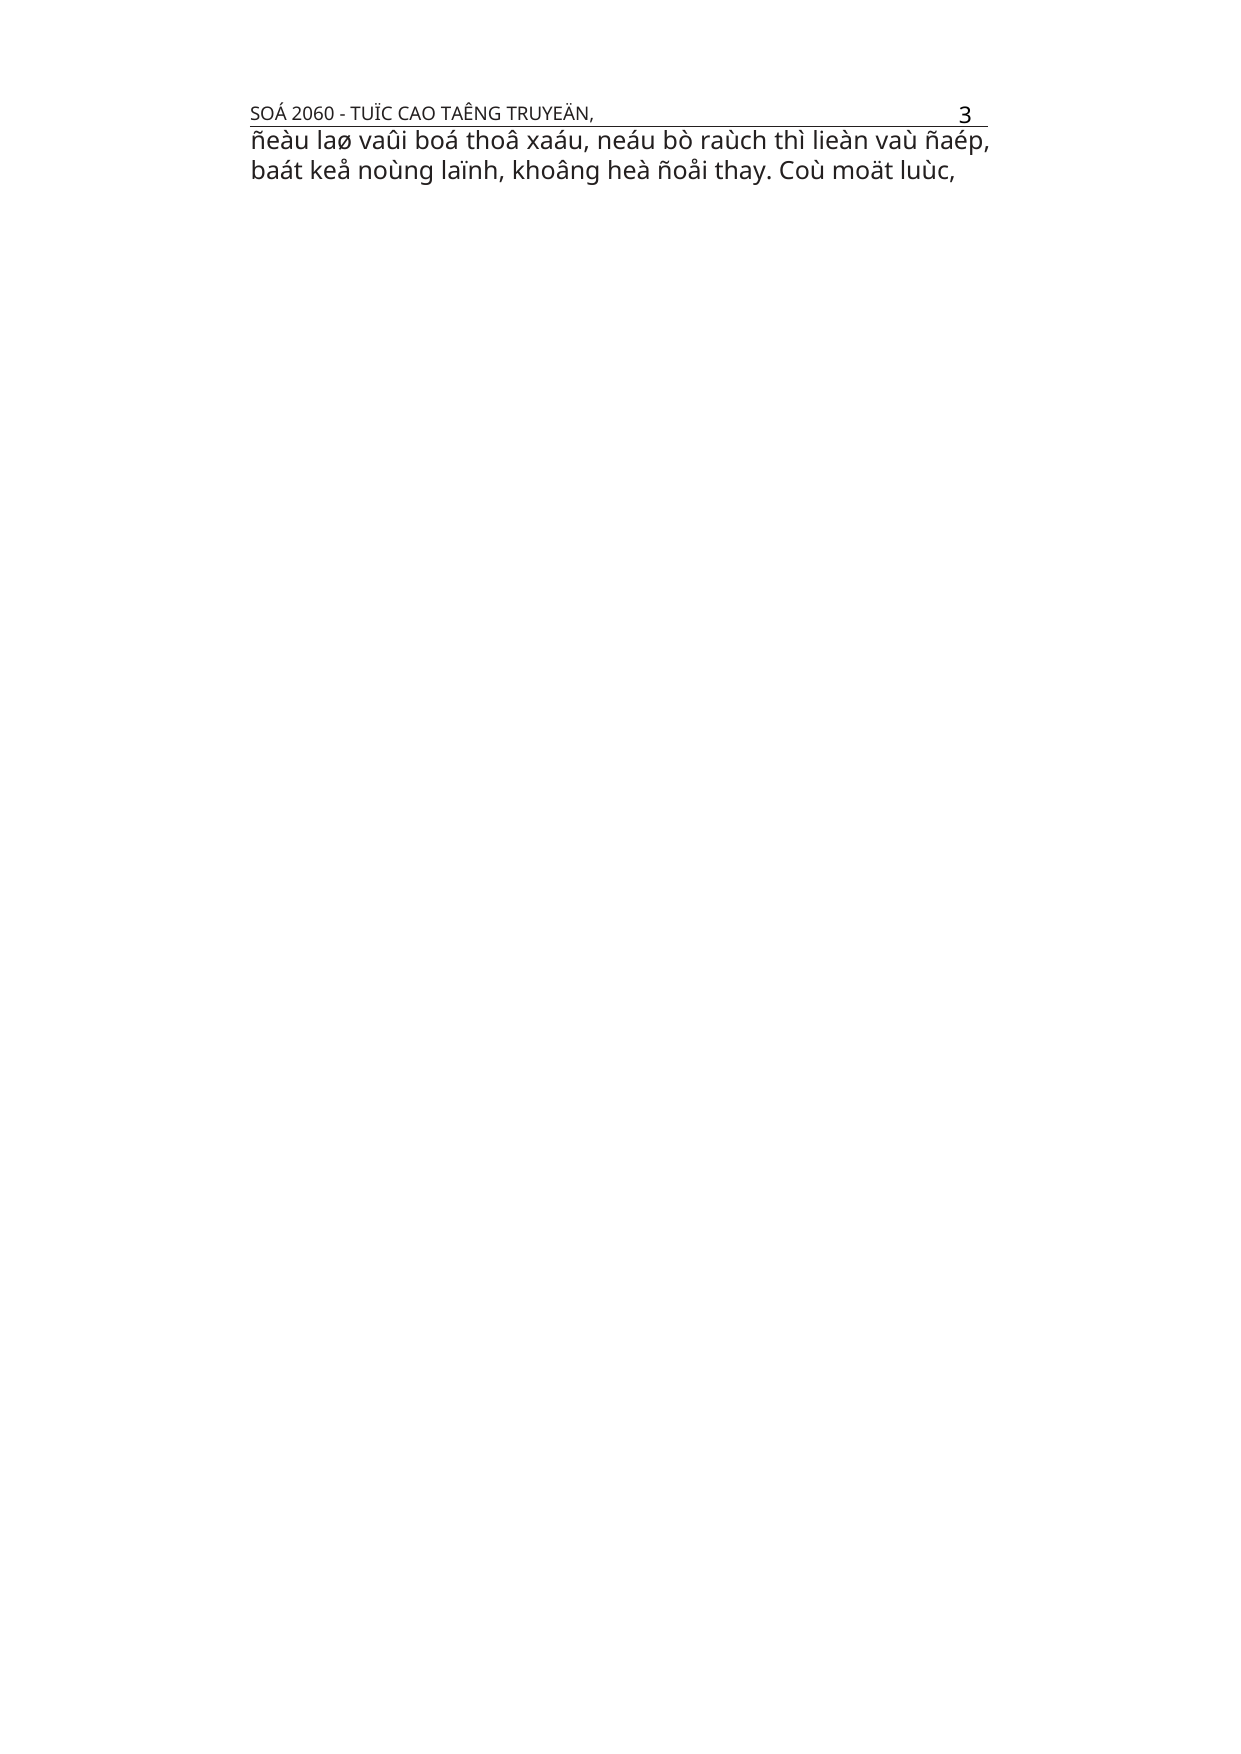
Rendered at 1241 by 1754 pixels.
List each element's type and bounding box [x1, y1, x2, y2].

text [250, 125, 990, 187]
